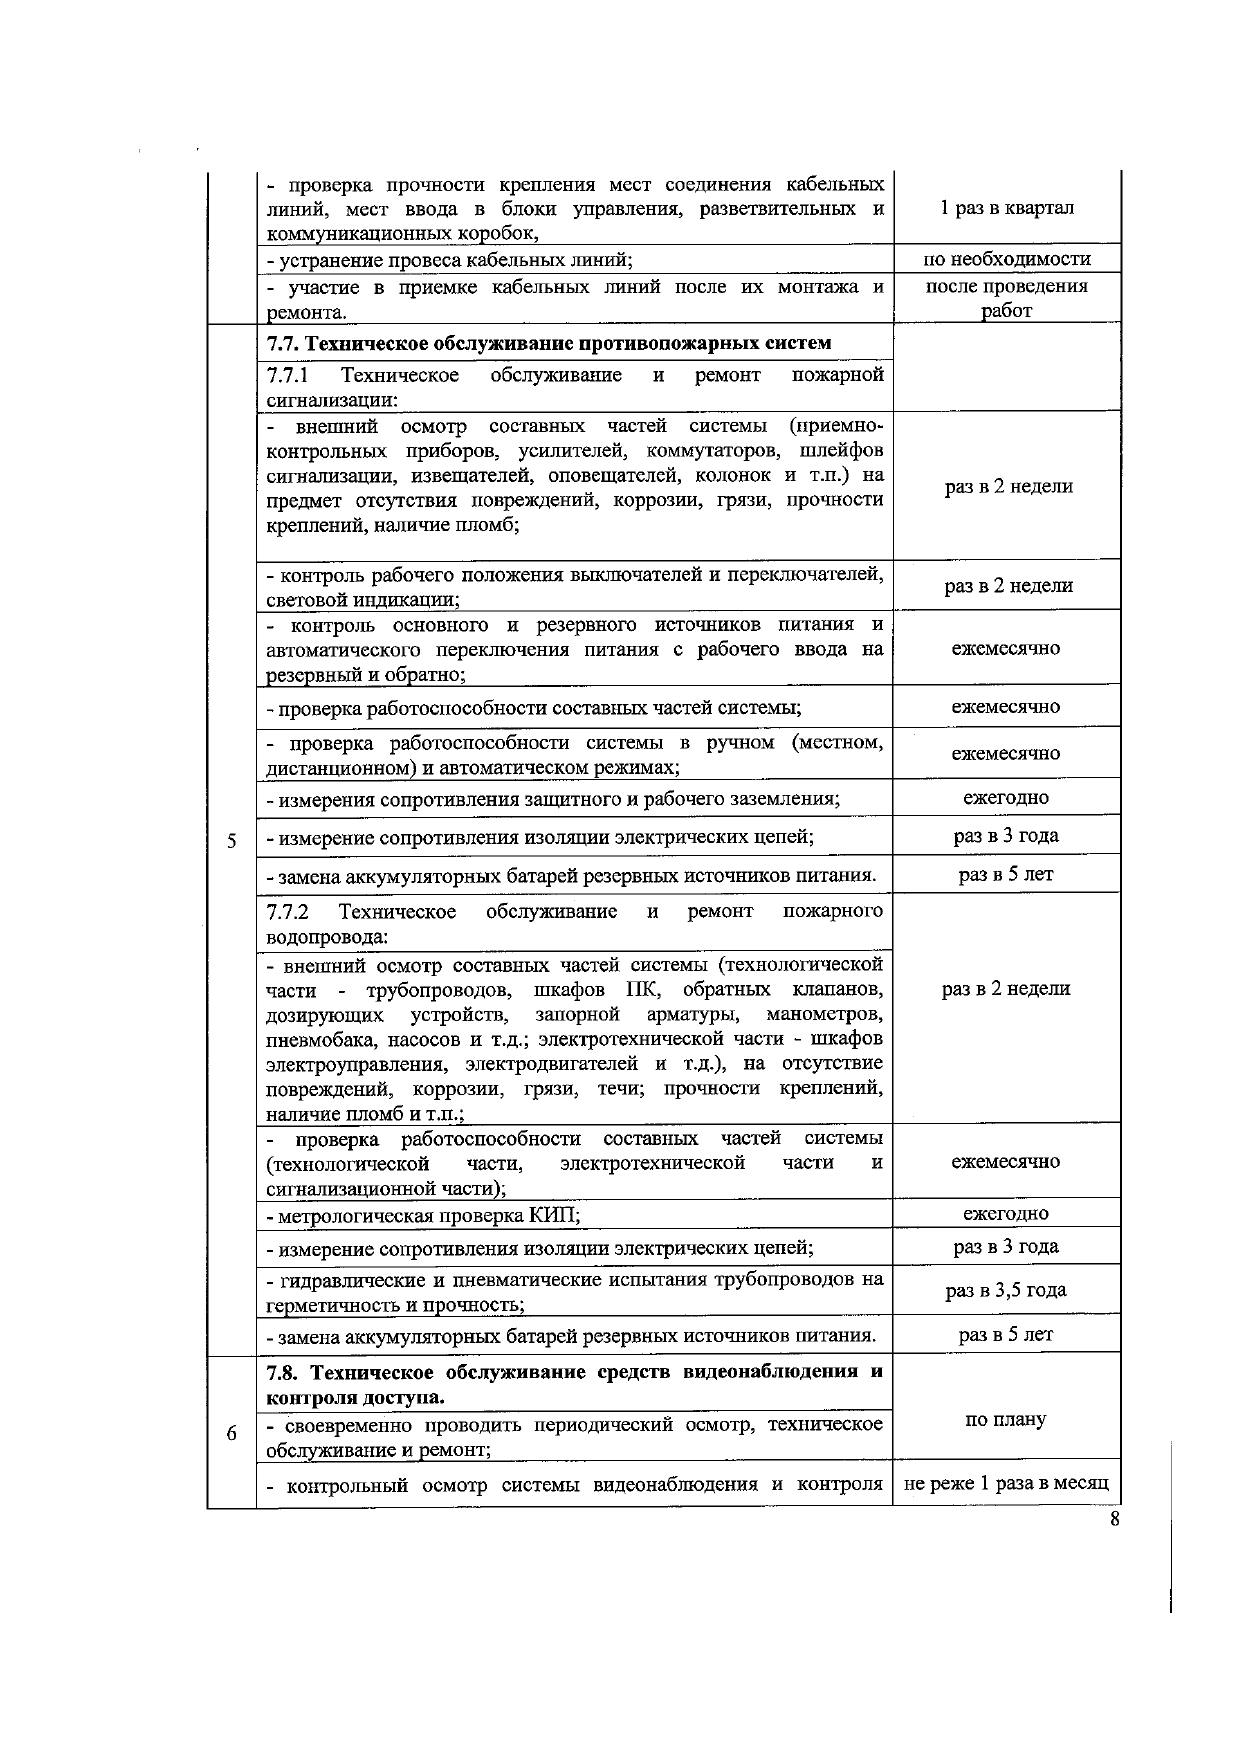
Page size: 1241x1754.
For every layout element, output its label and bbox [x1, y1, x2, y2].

picture [118, 118, 1182, 1623]
